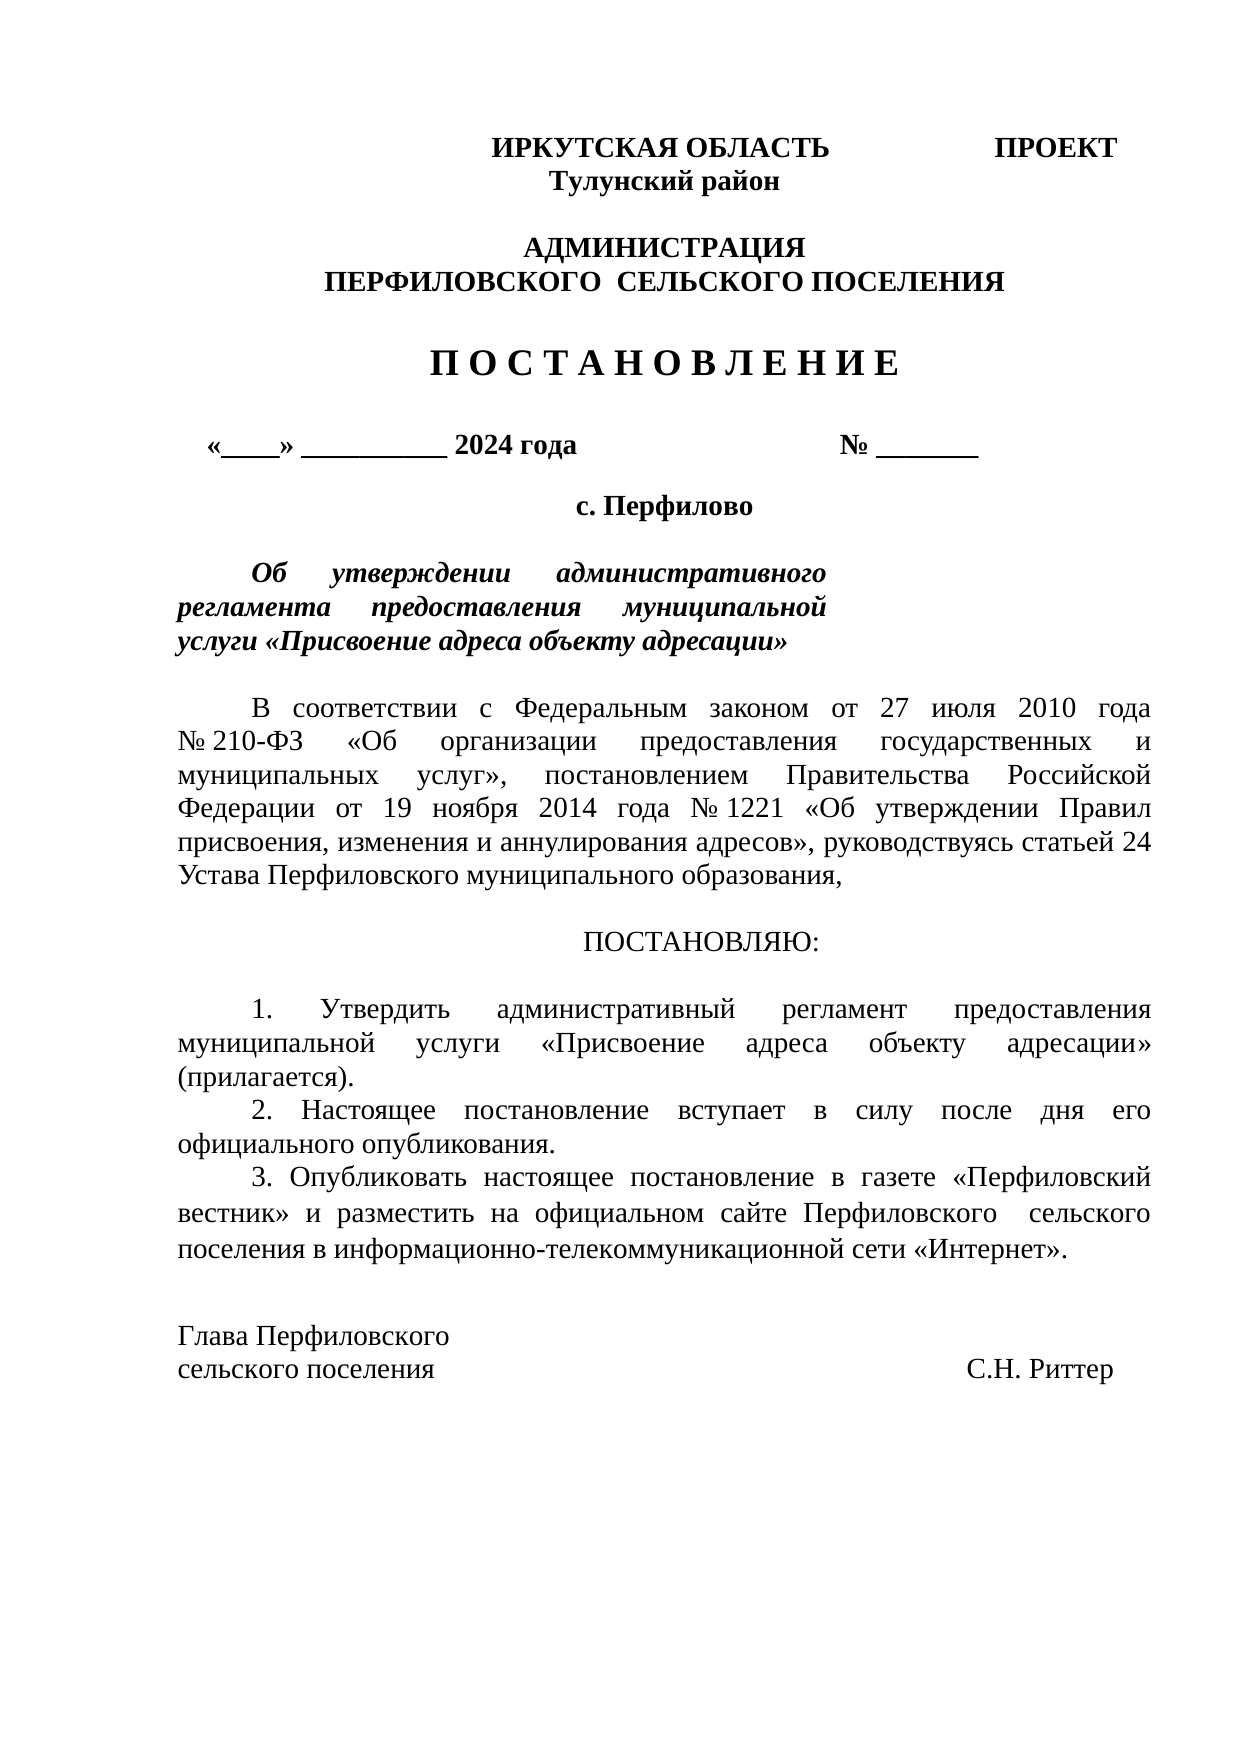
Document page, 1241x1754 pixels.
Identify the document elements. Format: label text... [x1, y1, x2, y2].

text 3. Опубликовать настоящее постановление в газете «Перфиловский вестник» и разместить на официальном сайте Перфиловского сельского поселения в информационно-телекоммуникационной сети «Интернет». [177, 1159, 1152, 1265]
text Глава Перфиловского [177, 1318, 1152, 1351]
text сельского поселения С.Н. Риттер [177, 1351, 1152, 1385]
text 2. Настоящее постановление вступает в силу после дня его официального опубликования. [177, 1092, 1152, 1159]
text с. Перфилово [177, 488, 1152, 522]
text В соответствии с Федеральным законом от 27 июля 2010 года № 210-ФЗ «Об организации предоставления государственных и муниципальных услуг», постановлением Правительства Российской Федерации от 19 ноября 2014 года № 1221 «Об утверждении Правил присвоения, изменения и аннулирования адресов», руководствуясь статьей 24 Устава Перфиловского муниципального образования, [177, 690, 1152, 891]
text Тулунский район [177, 163, 1152, 197]
text ИРКУТСКАЯ ОБЛАСТЬ ПРОЕКТ [177, 130, 1152, 163]
text «____» __________ 2024 года № _______ [177, 427, 1152, 460]
text Об утверждении административного регламента предоставления муниципальной услуги «Присвоение адреса объекту адресации» [177, 556, 827, 656]
text 1. Утвердить административный регламент предоставления муниципальной услуги «Присвоение адреса объекту адресации» (прилагается). [177, 992, 1152, 1092]
text АДМИНИСТРАЦИЯ [177, 230, 1152, 264]
text ПЕРФИЛОВСКОГО СЕЛЬСКОГО ПОСЕЛЕНИЯ [177, 264, 1152, 297]
text ПОСТАНОВЛЯЮ: [177, 924, 1152, 958]
text П О С Т А Н О В Л Е Н И Е [177, 341, 1152, 384]
